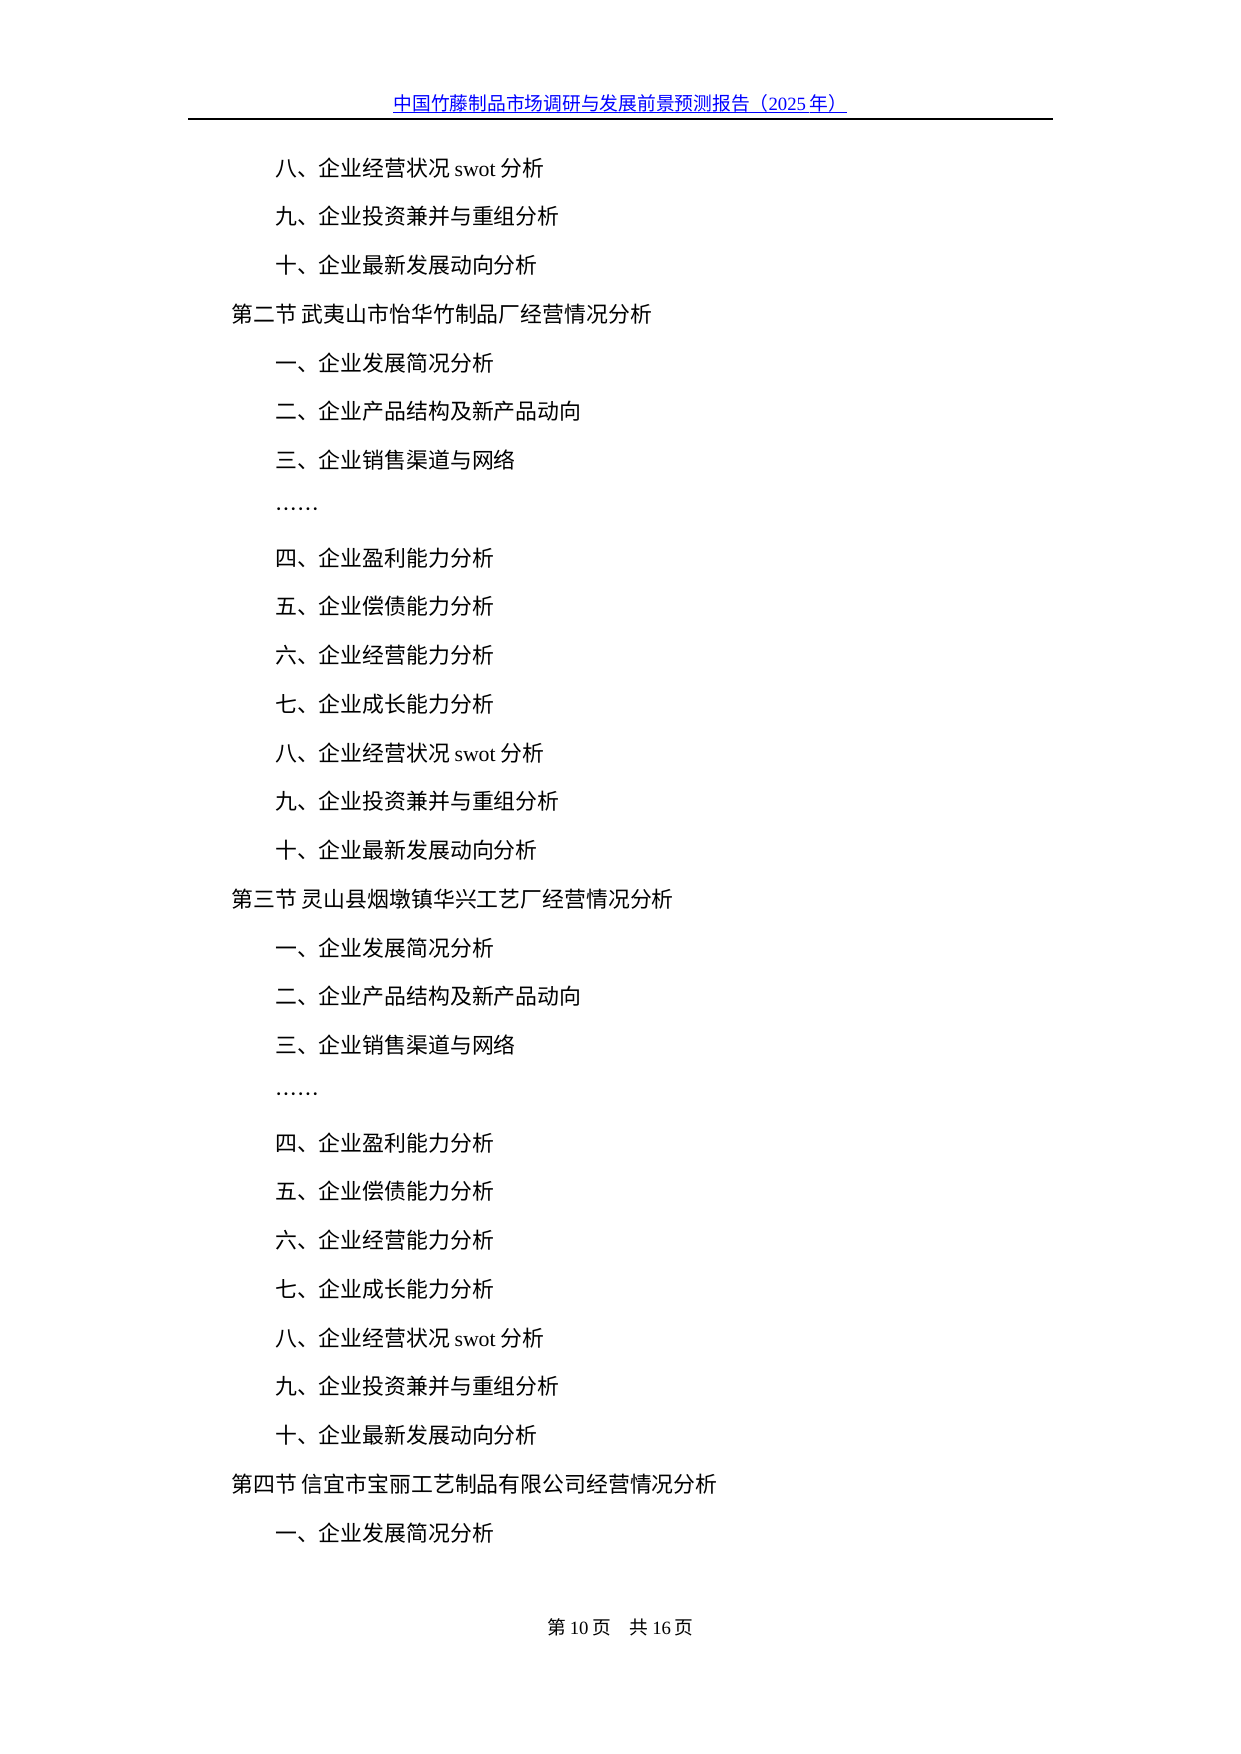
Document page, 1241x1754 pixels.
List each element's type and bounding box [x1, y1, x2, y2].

text [187, 150, 1053, 1548]
